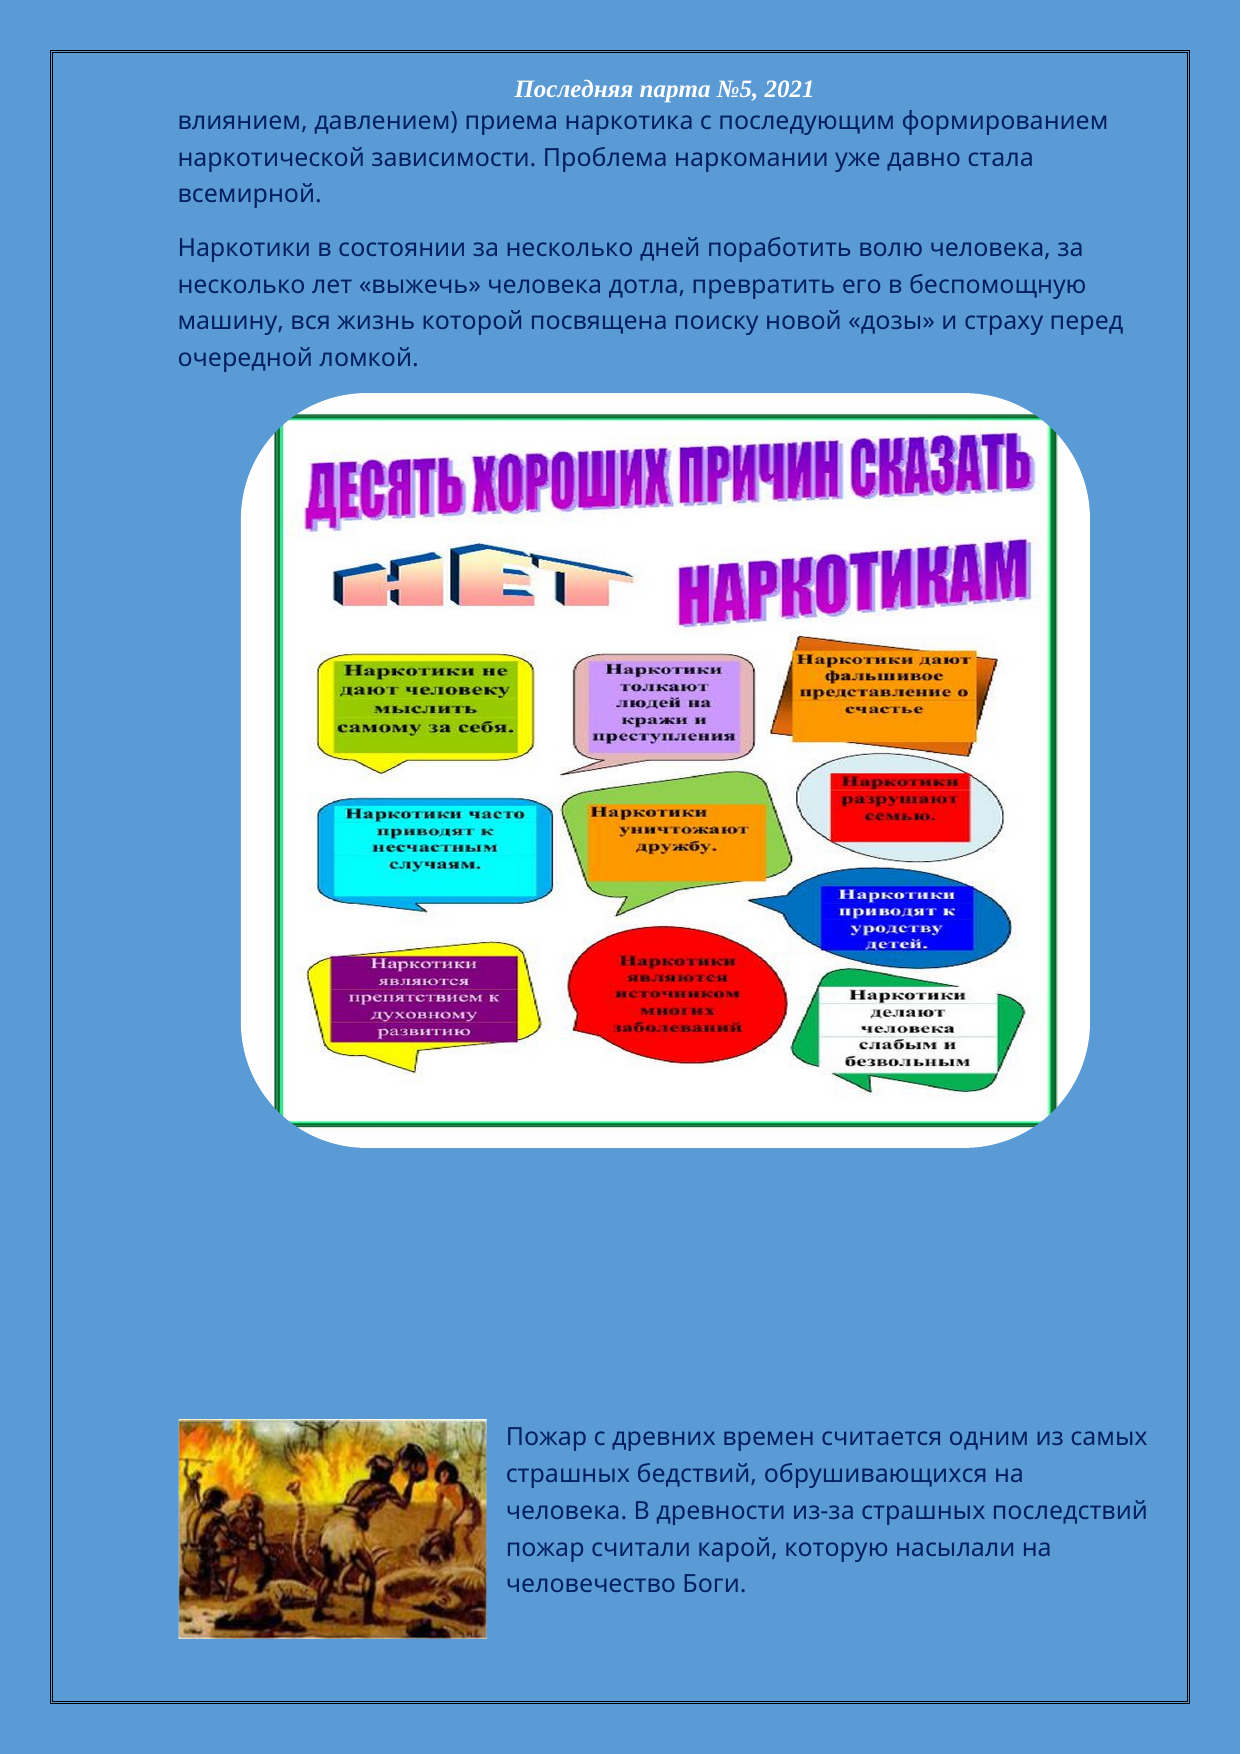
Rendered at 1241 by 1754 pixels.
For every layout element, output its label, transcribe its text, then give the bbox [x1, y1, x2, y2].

picture [177, 1419, 486, 1637]
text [177, 102, 1152, 210]
picture [240, 393, 1090, 1148]
text Пожар с древних времен считается одним из самых страшных бедствий, обрушивающихся на человека. В древности из-за страшных последствий пожар считали карой, которую насылали на человечество Боги. [486, 1419, 1152, 1600]
text Наркотики в состоянии за несколько дней поработить волю человека, за несколько лет «выжечь» человека дотла, превратить его в беспомощную машину, вся жизнь которой посвящена поиску новой «дозы» и страху перед очередной ломкой. [177, 229, 1152, 374]
